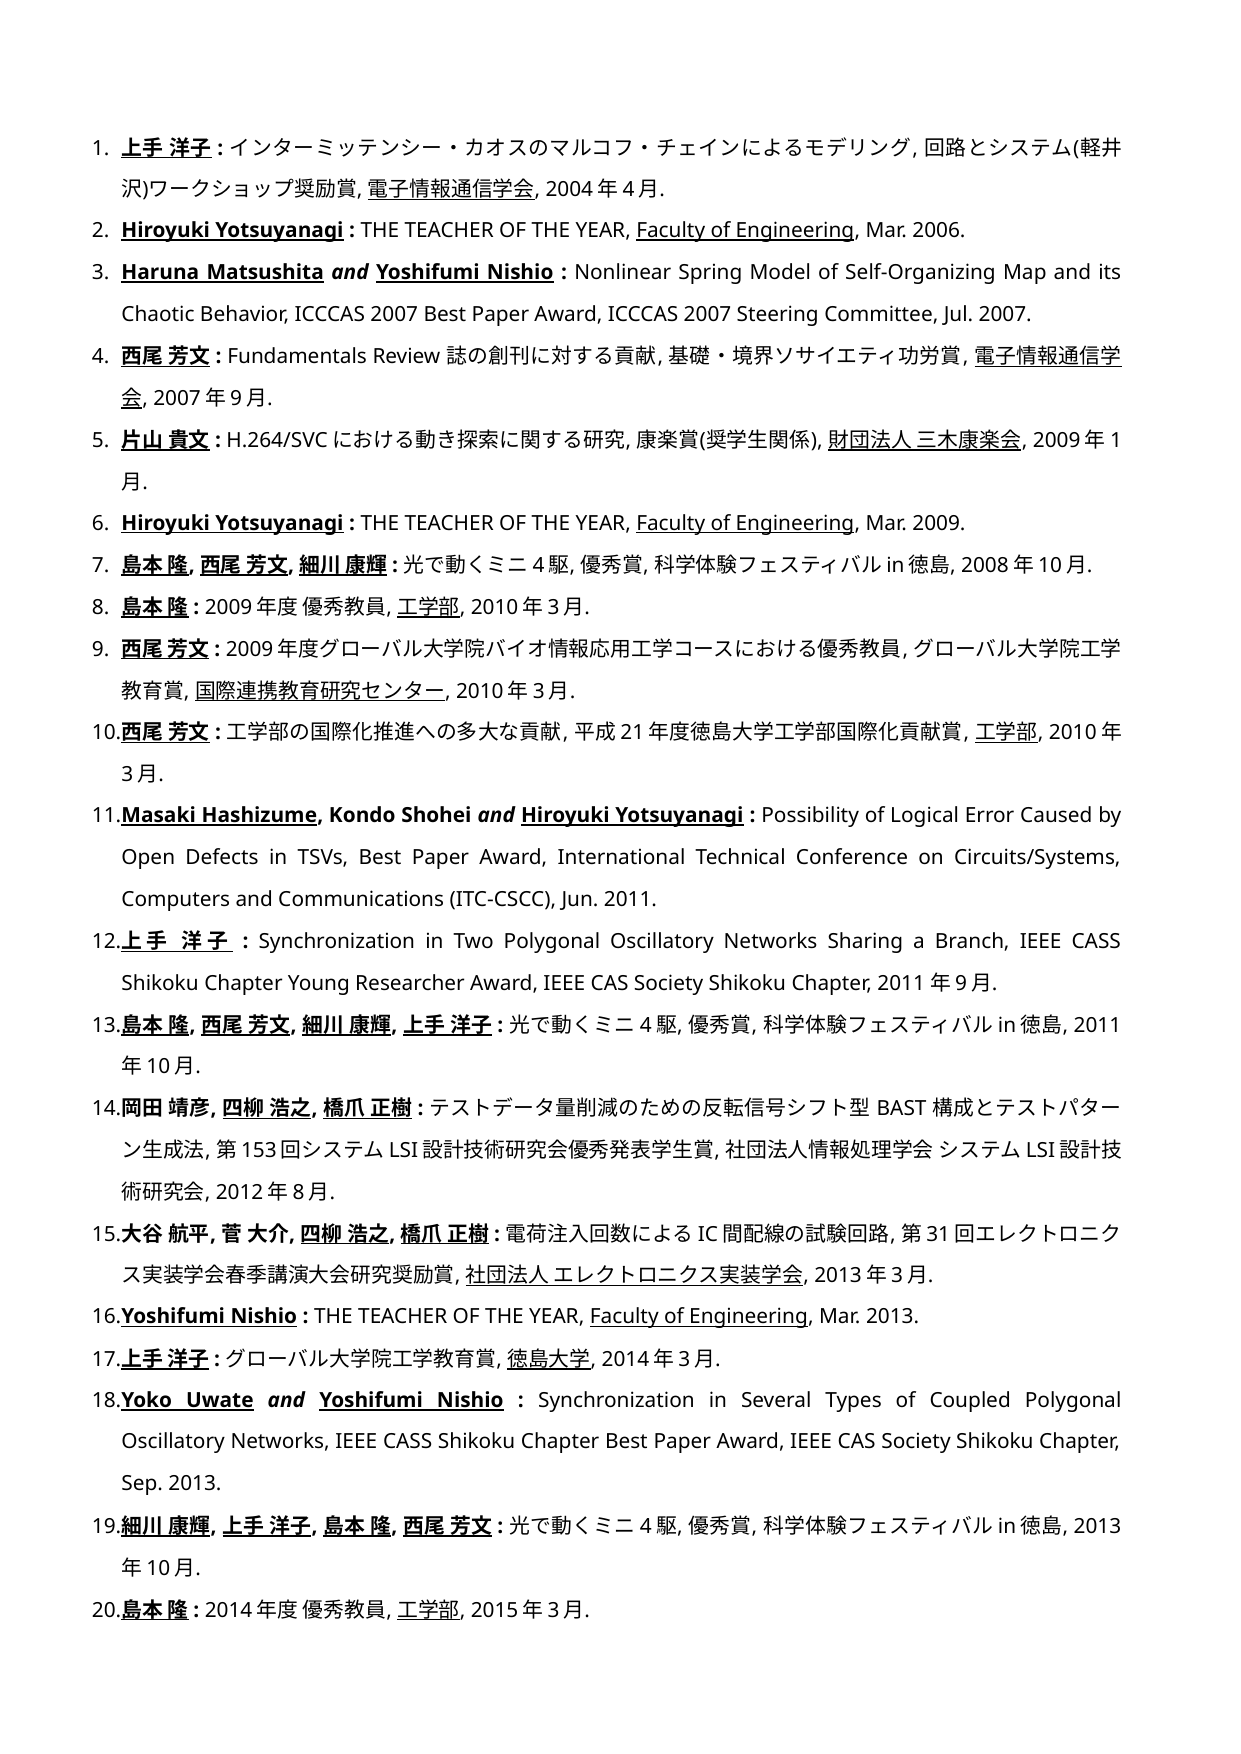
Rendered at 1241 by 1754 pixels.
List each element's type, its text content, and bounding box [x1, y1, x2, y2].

list 島本 隆, 西尾 芳文, 細川 康輝 : 光で動くミニ4駆, 優秀賞, 科学体験フェスティバルin徳島, 2008年10月. [92, 543, 1122, 584]
list Hiroyuki Yotsuyanagi : THE TEACHER OF THE YEAR, Faculty of Engineering, Mar. 2006. [92, 209, 1122, 250]
list Masaki Hashizume, Kondo Shohei and Hiroyuki Yotsuyanagi : Possibility of Logical Error Caused by Open Defects in TSVs, Best Paper Award, International Technical Conference on Circuits/Systems, Computers and Communications (ITC-CSCC), Jun. 2011. [92, 793, 1122, 919]
list 大谷 航平, 菅 大介, 四柳 浩之, 橋爪 正樹 : 電荷注入回数によるIC間配線の試験回路, 第31回エレクトロニクス実装学会春季講演大会研究奨励賞, 社団法人 エレクトロニクス実装学会, 2013年3月. [92, 1211, 1122, 1295]
list 上手 洋子 : グローバル大学院工学教育賞, 徳島大学, 2014年3月. [92, 1336, 1122, 1378]
list 島本 隆 : 2009年度 優秀教員, 工学部, 2010年3月. [92, 584, 1122, 626]
list Hiroyuki Yotsuyanagi : THE TEACHER OF THE YEAR, Faculty of Engineering, Mar. 2009. [92, 501, 1122, 543]
list 西尾 芳文 : 2009年度グローバル大学院バイオ情報応用工学コースにおける優秀教員, グローバル大学院工学教育賞, 国際連携教育研究センター, 2010年3月. [92, 626, 1122, 710]
list 島本 隆 : 2014年度 優秀教員, 工学部, 2015年3月. [92, 1587, 1122, 1629]
list 片山 貴文 : H.264/SVCにおける動き探索に関する研究, 康楽賞(奨学生関係), 財団法人 三木康楽会, 2009年1月. [92, 417, 1122, 501]
list 西尾 芳文 : 工学部の国際化推進への多大な貢献, 平成21年度徳島大学工学部国際化貢献賞, 工学部, 2010年3月. [92, 710, 1122, 793]
list Haruna Matsushita and Yoshifumi Nishio : Nonlinear Spring Model of Self-Organizing Map and its Chaotic Behavior, ICCCAS 2007 Best Paper Award, ICCCAS 2007 Steering Committee, Jul. 2007. [92, 250, 1122, 334]
list 西尾 芳文 : Fundamentals Review 誌の創刊に対する貢献, 基礎・境界ソサイエティ功労賞, 電子情報通信学会, 2007年9月. [92, 334, 1122, 417]
list Yoko Uwate and Yoshifumi Nishio : Synchronization in Several Types of Coupled Polygonal Oscillatory Networks, IEEE CASS Shikoku Chapter Best Paper Award, IEEE CAS Society Shikoku Chapter, Sep. 2013. [92, 1378, 1122, 1503]
list 岡田 靖彦, 四柳 浩之, 橋爪 正樹 : テストデータ量削減のための反転信号シフト型 BAST 構成とテストパターン生成法, 第153回システムLSI設計技術研究会優秀発表学生賞, 社団法人情報処理学会 システムLSI設計技術研究会, 2012年8月. [92, 1086, 1122, 1211]
list 島本 隆, 西尾 芳文, 細川 康輝, 上手 洋子 : 光で動くミニ4駆, 優秀賞, 科学体験フェスティバルin徳島, 2011年10月. [92, 1002, 1122, 1086]
list 細川 康輝, 上手 洋子, 島本 隆, 西尾 芳文 : 光で動くミニ4駆, 優秀賞, 科学体験フェスティバルin徳島, 2013年10月. [92, 1503, 1122, 1587]
list 上手 洋子 : インターミッテンシー・カオスのマルコフ・チェインによるモデリング, 回路とシステム(軽井沢)ワークショップ奨励賞, 電子情報通信学会, 2004年4月. [92, 125, 1122, 209]
list 上手 洋子 : Synchronization in Two Polygonal Oscillatory Networks Sharing a Branch, IEEE CASS Shikoku Chapter Young Researcher Award, IEEE CAS Society Shikoku Chapter, 2011年9月. [92, 919, 1122, 1002]
list Yoshifumi Nishio : THE TEACHER OF THE YEAR, Faculty of Engineering, Mar. 2013. [92, 1295, 1122, 1336]
